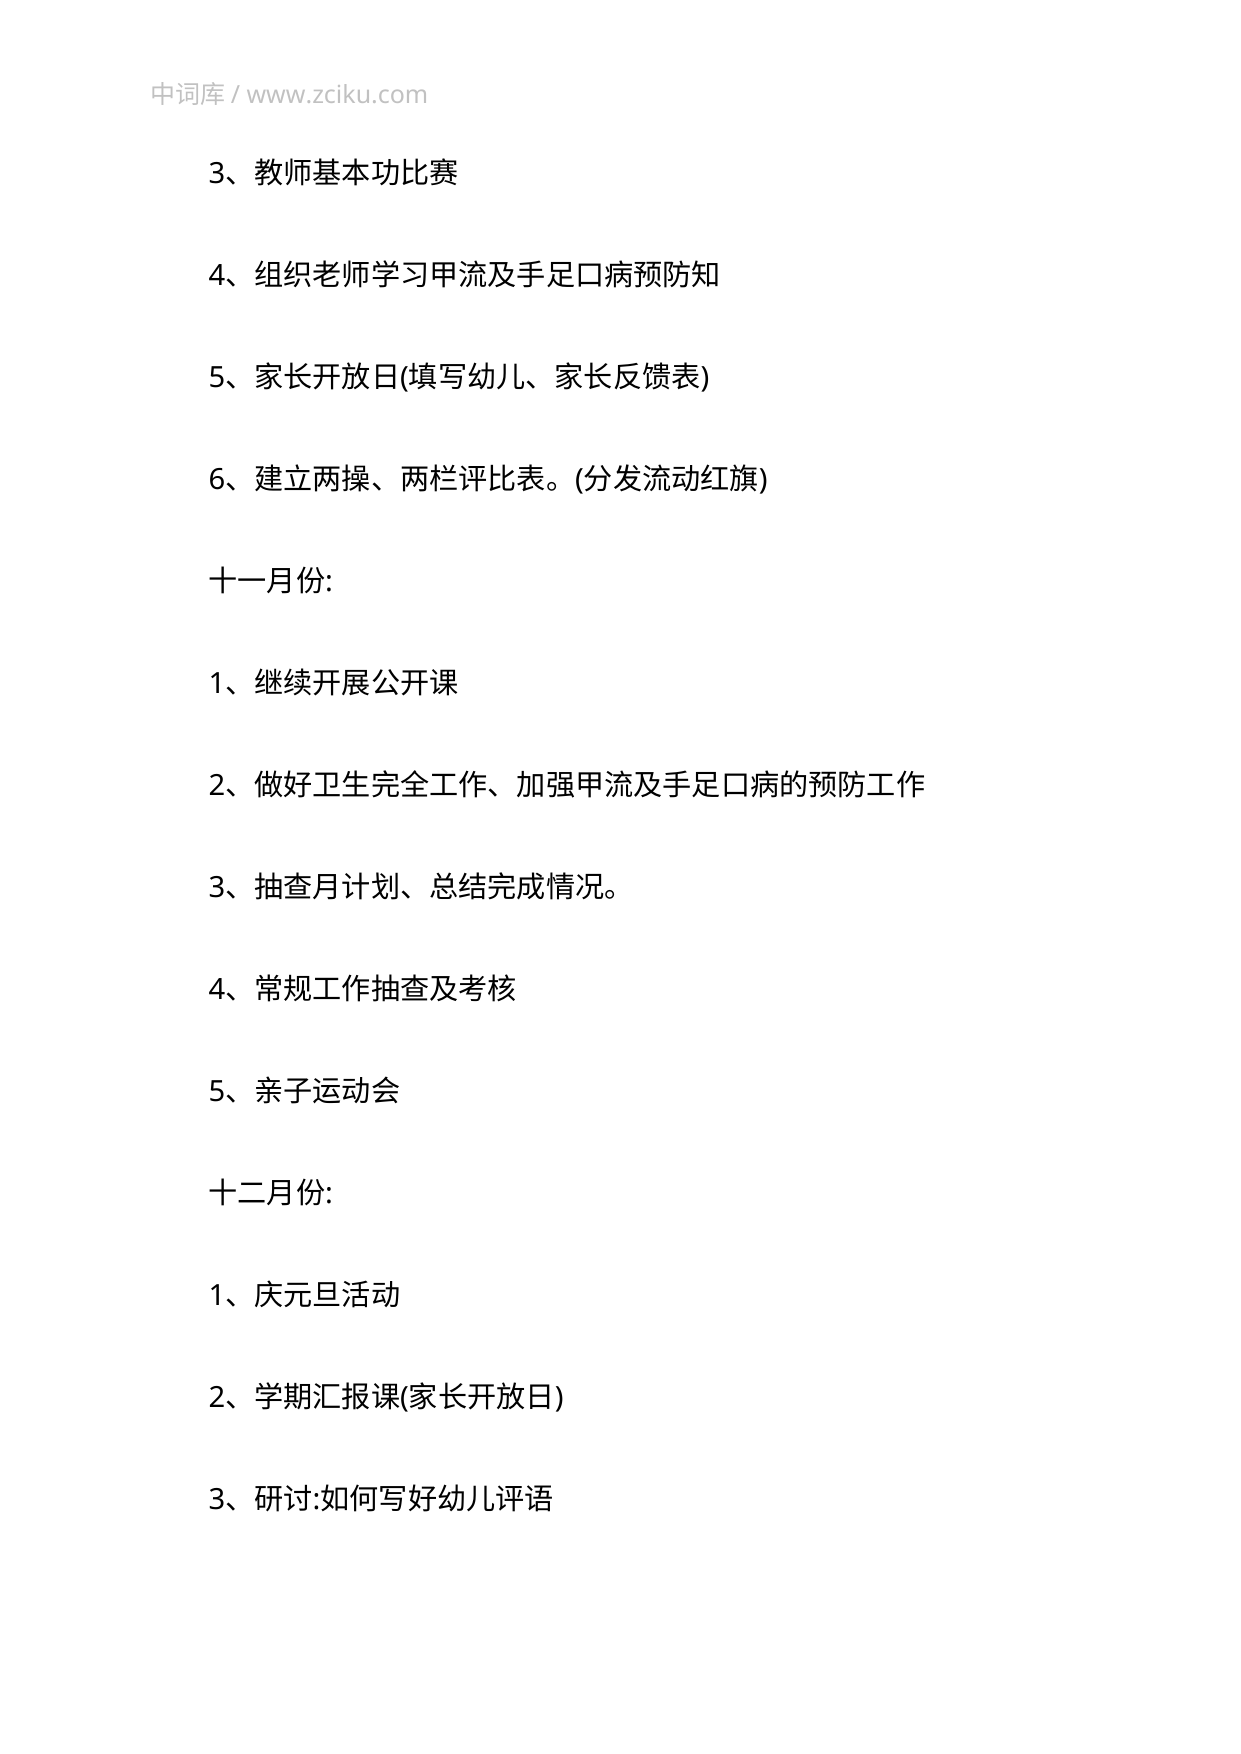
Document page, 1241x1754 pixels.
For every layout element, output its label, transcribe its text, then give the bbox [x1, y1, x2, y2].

text 十一月份: [150, 558, 1090, 600]
text 5、家长开放日(填写幼儿、家长反馈表) [150, 354, 1090, 396]
text 2、学期汇报课(家长开放日) [150, 1374, 1090, 1416]
text 3、抽查月计划、总结完成情况。 [150, 864, 1090, 906]
text 6、建立两操、两栏评比表。(分发流动红旗) [150, 456, 1090, 498]
text 4、常规工作抽查及考核 [150, 966, 1090, 1008]
text 1、继续开展公开课 [150, 660, 1090, 702]
text 5、亲子运动会 [150, 1068, 1090, 1110]
text 3、教师基本功比赛 [150, 150, 1090, 192]
text 1、庆元旦活动 [150, 1272, 1090, 1314]
text 十二月份: [150, 1170, 1090, 1212]
text 2、做好卫生完全工作、加强甲流及手足口病的预防工作 [150, 762, 1090, 804]
text 4、组织老师学习甲流及手足口病预防知 [150, 252, 1090, 294]
text 3、研讨:如何写好幼儿评语 [150, 1476, 1090, 1518]
